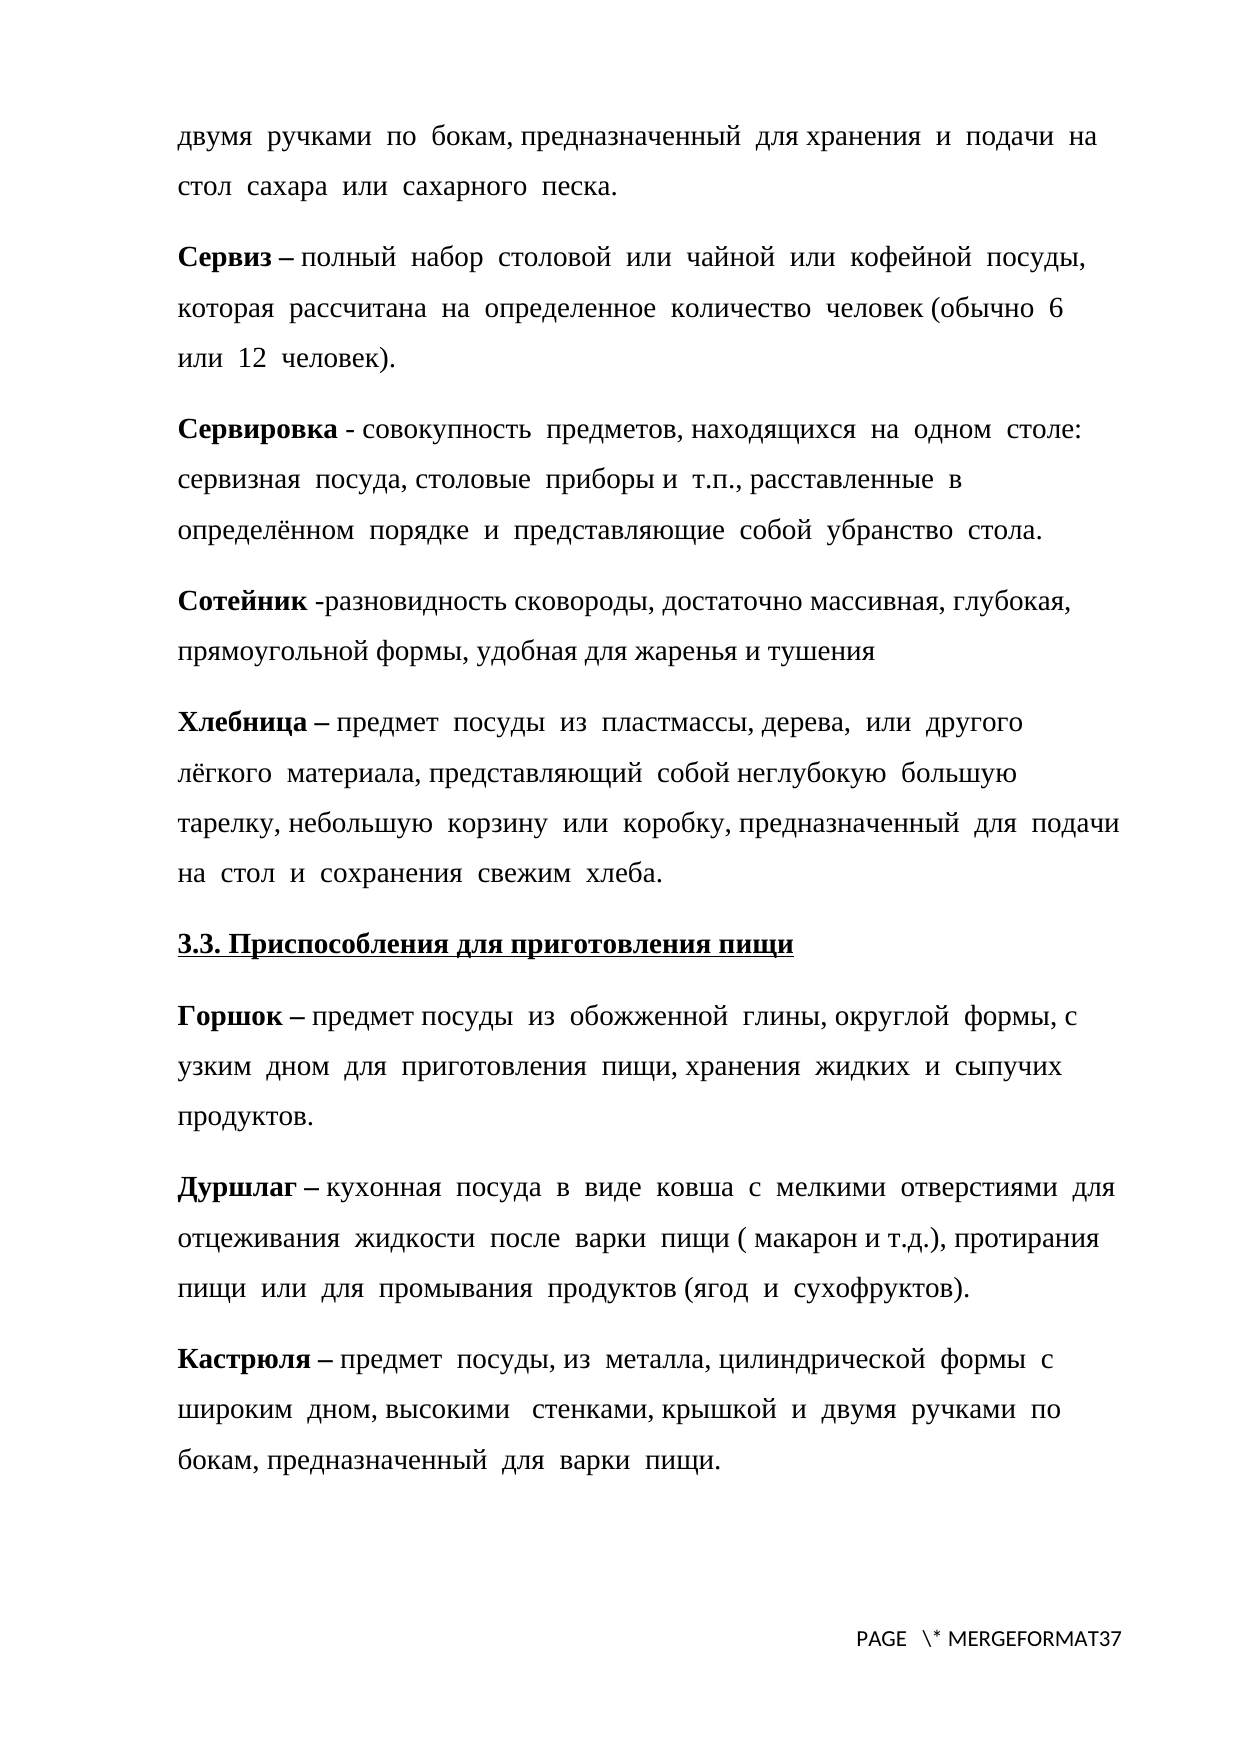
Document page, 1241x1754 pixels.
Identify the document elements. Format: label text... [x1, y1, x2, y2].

text Сотейник -разновидность сковороды, достаточно массивная, глубокая, прямоугольной формы, удобная для жаренья и тушения [177, 583, 1122, 667]
text Сервировка - совокупность предметов, находящихся на одном столе: сервизная посуда, столовые приборы и т.п., расставленные в определённом порядке и представляющие собой убранство стола. [177, 411, 1122, 546]
text Хлебница – предмет посуды из пластмассы, дерева, или другого лёгкого материала, представляющий собой неглубокую большую тарелку, небольшую корзину или коробку, предназначенный для подачи на стол и сохранения свежим хлеба. [177, 704, 1122, 889]
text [177, 118, 1122, 202]
text Дуршлаг – кухонная посуда в виде ковша с мелкими отверстиями для отцеживания жидкости после варки пищи ( макарон и т.д.), протирания пищи или для промывания продуктов (ягод и сухофруктов). [177, 1169, 1122, 1304]
text Сервиз – полный набор столовой или чайной или кофейной посуды, которая рассчитана на определенное количество человек (обычно 6 или 12 человек). [177, 239, 1122, 374]
text 3.3. Приспособления для приготовления пищи [177, 927, 1122, 960]
text Горшок – предмет посуды из обожженной глины, округлой формы, с узким дном для приготовления пищи, хранения жидких и сыпучих продуктов. [177, 998, 1122, 1132]
text Кастрюля – предмет посуды, из металла, цилиндрической формы с широким дном, высокими стенками, крышкой и двумя ручками по бокам, предназначенный для варки пищи. [177, 1341, 1122, 1476]
